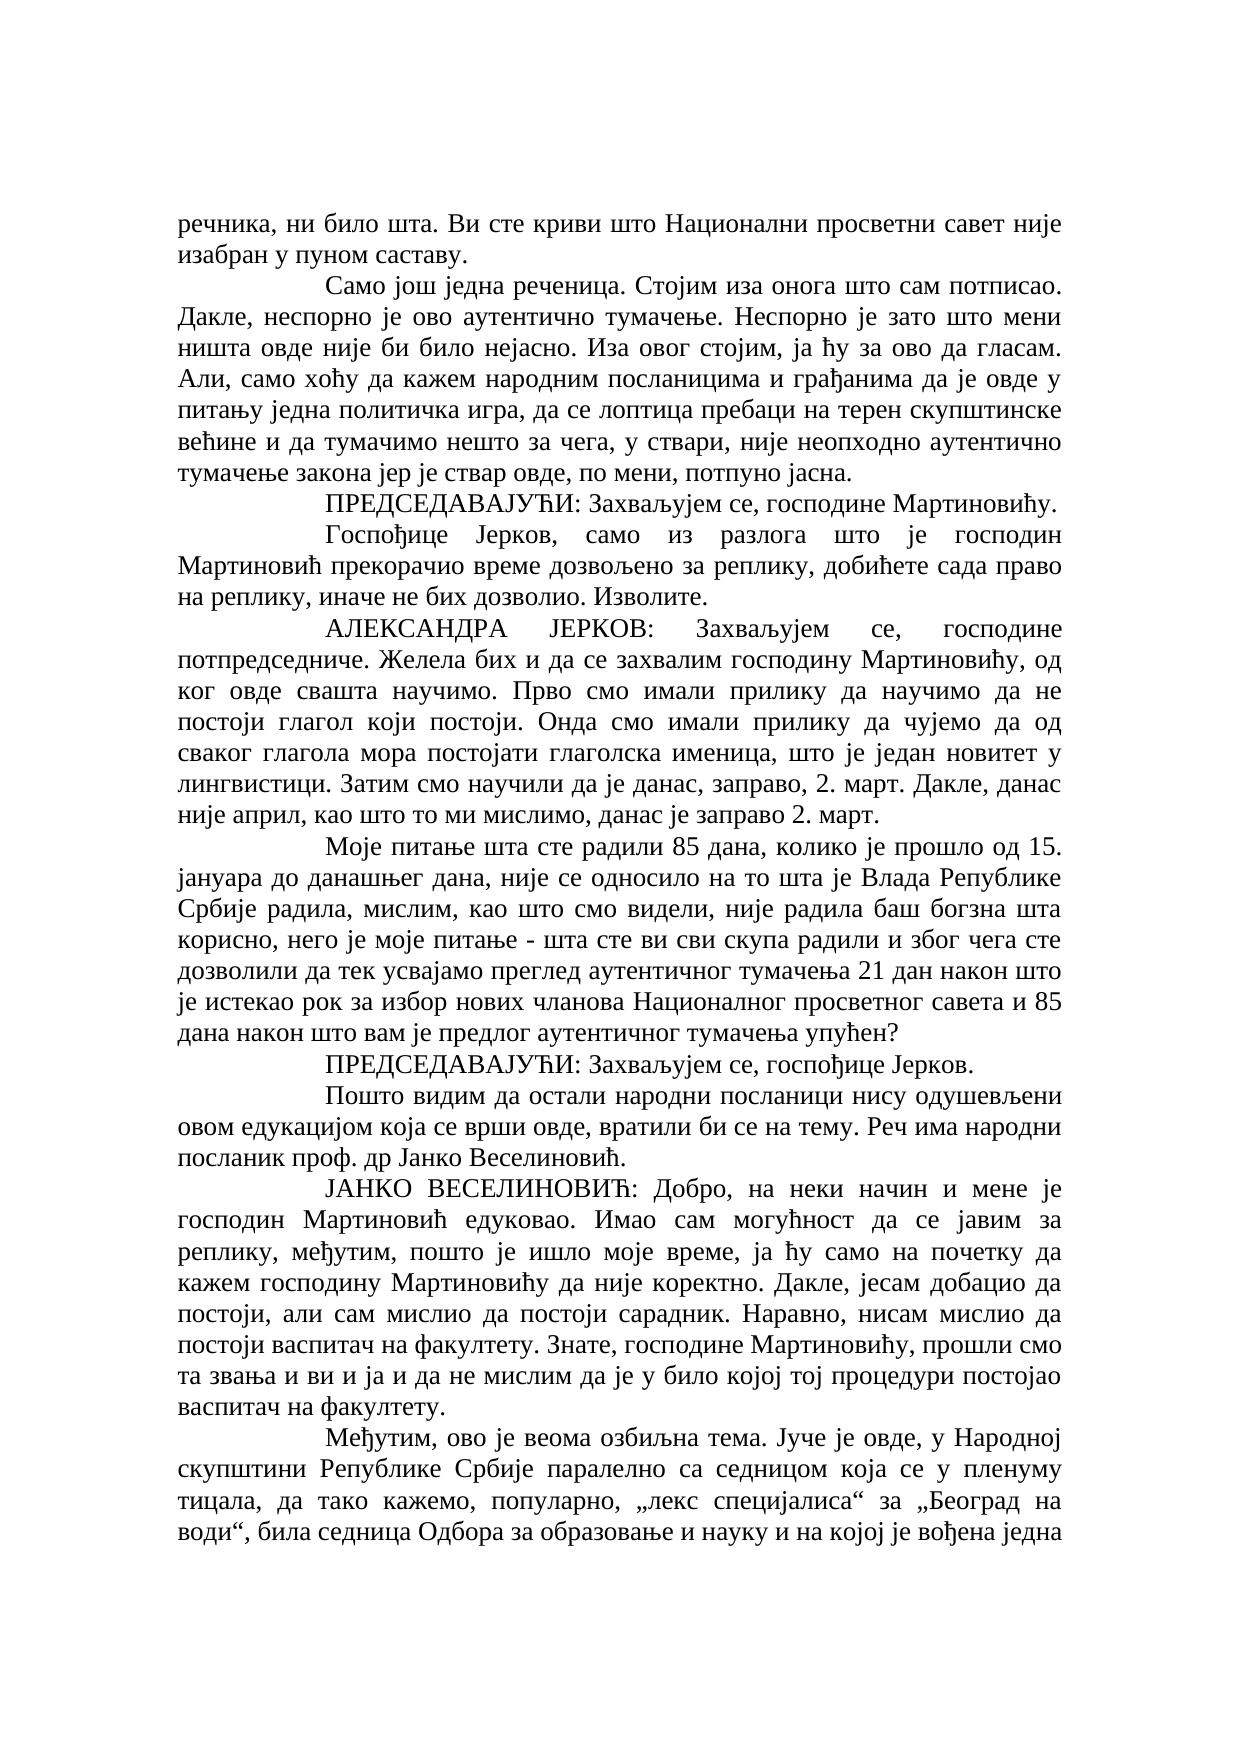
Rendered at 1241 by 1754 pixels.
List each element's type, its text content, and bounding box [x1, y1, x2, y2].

text Госпођице Јерков, само из разлога што је господин Мартиновић прекорачио време дозвољено за реплику, добићете сада право на реплику, иначе не бих дозволио. Изволите. [177, 518, 1063, 612]
text ПРЕДСЕДАВАЈУЋИ: Захваљујем се, госпођице Јерков. [177, 1048, 1063, 1079]
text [177, 1421, 1063, 1546]
text Само још једна реченица. Стојим иза онога што сам потписао. Дакле, неспорно је ово аутентично тумачење. Неспорно је зато што мени ништа овде није би било нејасно. Иза овог стојим, ја ћу за ово да гласам. Али, само хоћу да кажем народним посланицима и грађанима да је овде у питању једна политичка игра, да се лоптица пребаци на терен скупштинске већине и да тумачимо нешто за чега, у ствари, није неопходно аутентично тумачење закона јер је ствар овде, по мени, потпуно јасна. [177, 269, 1063, 487]
text ПРЕДСЕДАВАЈУЋИ: Захваљујем се, господине Мартиновићу. [177, 487, 1063, 518]
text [177, 207, 1063, 269]
text Моје питање шта сте радили 85 дана, колико је прошло од 15. јануара до данашњег дана, није се односило на то шта је Влада Републике Србије радила, мислим, као што смо видели, није радила баш богзна шта корисно, него је моје питање - шта сте ви сви скупа радили и због чега сте дозволили да тек усвајамо преглед аутентичног тумачења 21 дан након што је истекао рок за избор нових чланова Националног просветног савета и 85 дана након што вам је предлог аутентичног тумачења упућен? [177, 830, 1063, 1048]
text АЛЕКСАНДРА ЈЕРКОВ: Захваљујем се, господине потпредседниче. Желела бих и да се захвалим господину Мартиновићу, од ког овде свашта научимо. Прво смо имали прилику да научимо да не постоји глагол који постоји. Онда смо имали прилику да чујемо да од сваког глагола мора постојати глаголска именица, што је један новитет у лингвистици. Затим смо научили да је данас, заправо, 2. март. Дакле, данас није април, као што то ми мислимо, данас је заправо 2. март. [177, 612, 1063, 830]
text ЈАНКО ВЕСЕЛИНОВИЋ: Добро, на неки начин и мене је господин Мартиновић едуковао. Имао сам могућност да се јавим за реплику, међутим, пошто је ишло моје време, ја ћу само на почетку да кажем господину Мартиновићу да није коректно. Дакле, јесам добацио да постоји, али сам мислио да постоји сарадник. Наравно, нисам мислио да постоји васпитач на факултету. Знате, господине Мартиновићу, прошли смо та звања и ви и ја и да не мислим да је у било којој тој процедури постојао васпитач на факултету. [177, 1172, 1063, 1421]
text Пошто видим да остали народни посланици нису одушевљени овом едукацијом која се врши овде, вратили би се на тему. Реч има народни посланик проф. др Јанко Веселиновић. [177, 1079, 1063, 1172]
